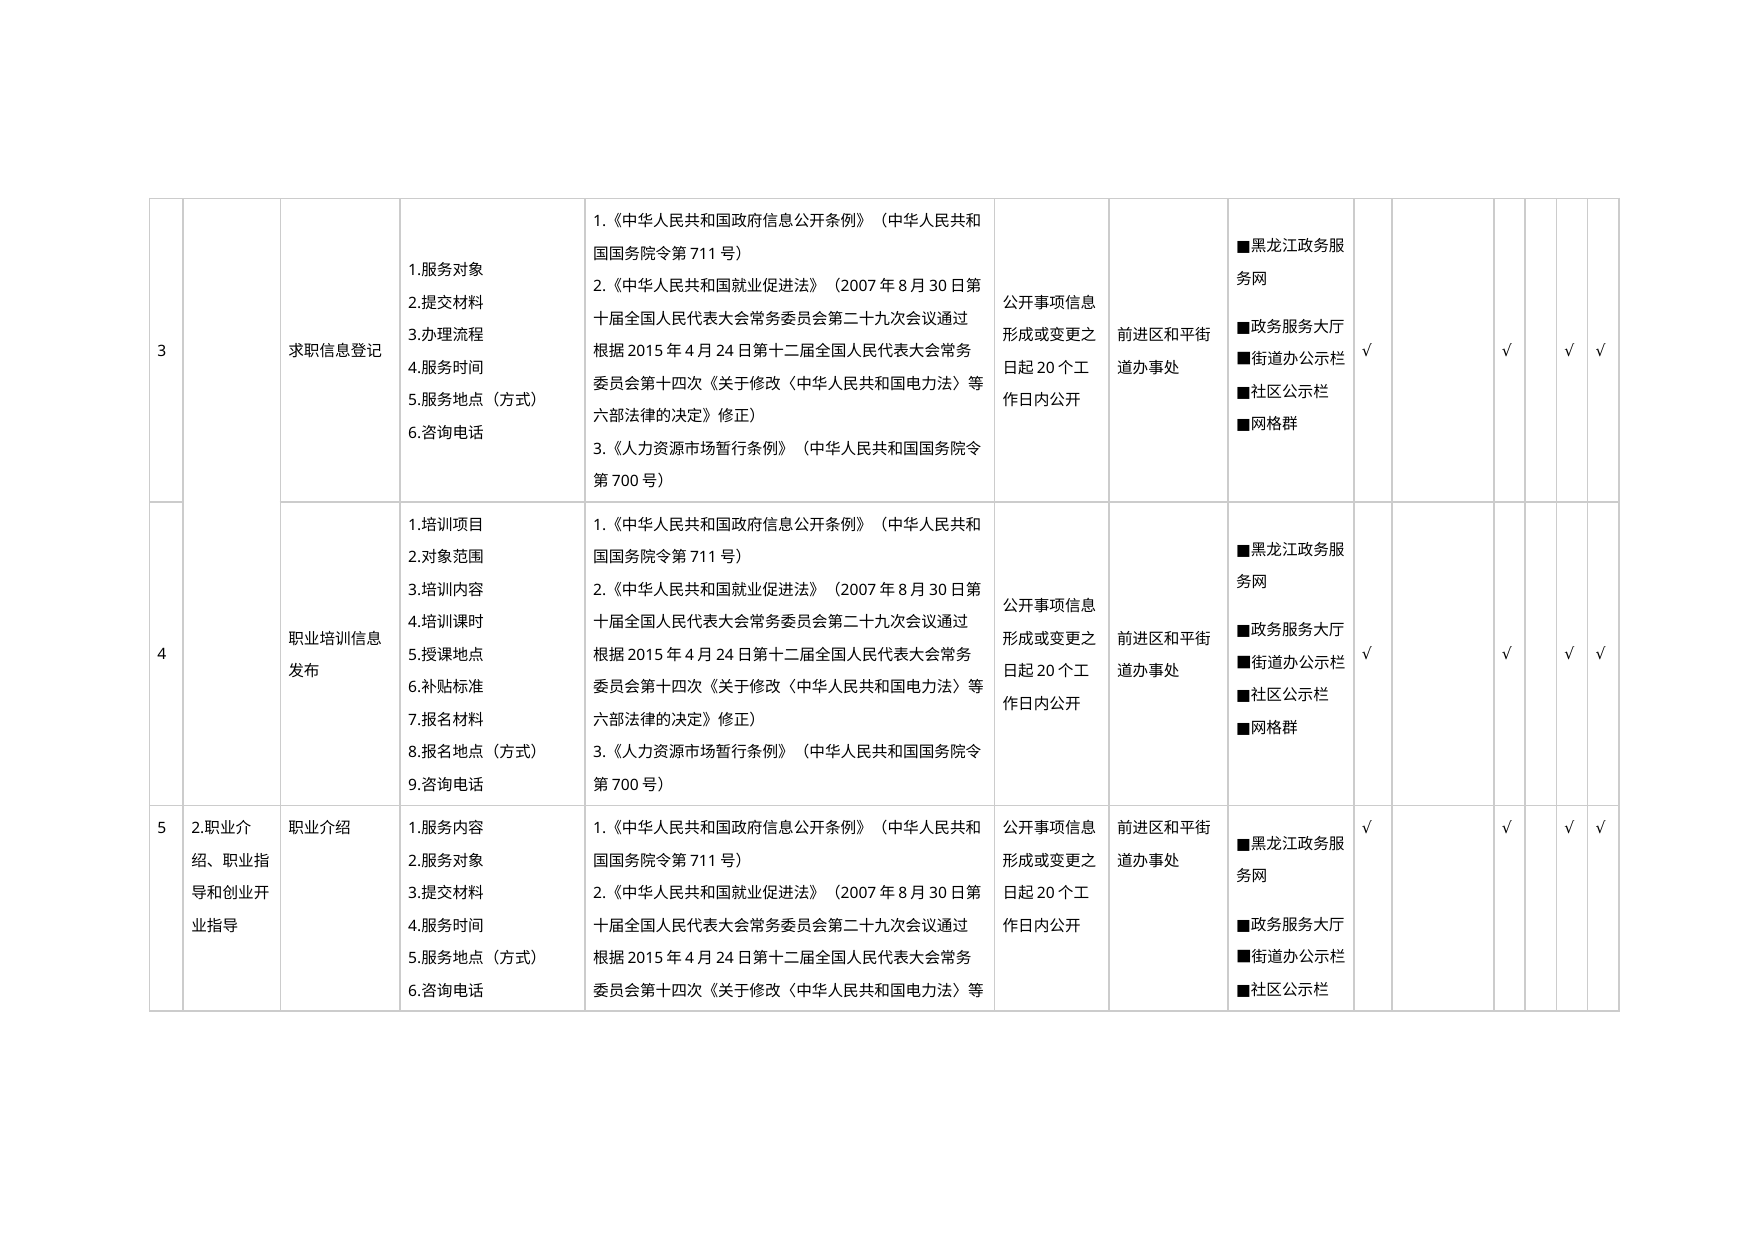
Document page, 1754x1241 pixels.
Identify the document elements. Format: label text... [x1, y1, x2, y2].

table_cell 公开事项信息形成或变更之日起20个工作日内公开 [995, 503, 1108, 804]
table_cell ■黑龙江政务服务网 ■政务服务大厅■街道办公示栏 ■社区公示栏 ■网格群 [1229, 503, 1353, 804]
table_cell [1526, 199, 1556, 501]
table_cell 2.职业介绍、职业指导和创业开业指导 [184, 806, 280, 1010]
table_cell 职业培训信息发布 [281, 503, 399, 804]
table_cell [401, 806, 584, 1010]
table_cell 1.服务对象 2.提交材料 3.办理流程 4.服务时间 5.服务地点（方式） 6.咨询电话 [401, 199, 584, 501]
table_cell √ [1495, 806, 1524, 1010]
table_cell √ [1355, 199, 1391, 501]
table_cell 职业介绍 [281, 806, 399, 1010]
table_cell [995, 199, 1108, 501]
table_cell 3 [150, 199, 182, 501]
table_cell 5 [150, 806, 182, 1010]
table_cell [586, 806, 994, 1010]
table_cell √ [1355, 503, 1391, 804]
table_cell [1526, 806, 1556, 1010]
table_cell √ [1588, 806, 1618, 1010]
table_cell [1393, 503, 1493, 804]
table_cell [1526, 503, 1556, 804]
table_cell 4 [150, 503, 182, 804]
table_cell √ [1557, 806, 1587, 1010]
table_cell 前进区和平街道办事处 [1110, 806, 1227, 1010]
table_cell √ [1495, 199, 1524, 501]
table_cell [1393, 806, 1493, 1010]
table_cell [995, 806, 1108, 1010]
table_cell 前进区和平街道办事处 [1110, 199, 1227, 501]
table_cell √ [1588, 199, 1618, 501]
table_cell √ [1495, 503, 1524, 804]
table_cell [586, 199, 994, 501]
table_cell √ [1588, 503, 1618, 804]
table_cell √ [1355, 806, 1391, 1010]
table_cell √ [1557, 199, 1587, 501]
table_cell 前进区和平街道办事处 [1110, 503, 1227, 804]
table_cell 求职信息登记 [281, 199, 399, 501]
table_cell √ [1557, 503, 1587, 804]
table_cell [1393, 199, 1493, 501]
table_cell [1229, 806, 1353, 1010]
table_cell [1229, 199, 1353, 501]
table_cell 1.培训项目 2.对象范围 3.培训内容 4.培训课时 5.授课地点 6.补贴标准 7.报名材料 8.报名地点（方式） 9.咨询电话 [401, 503, 584, 804]
